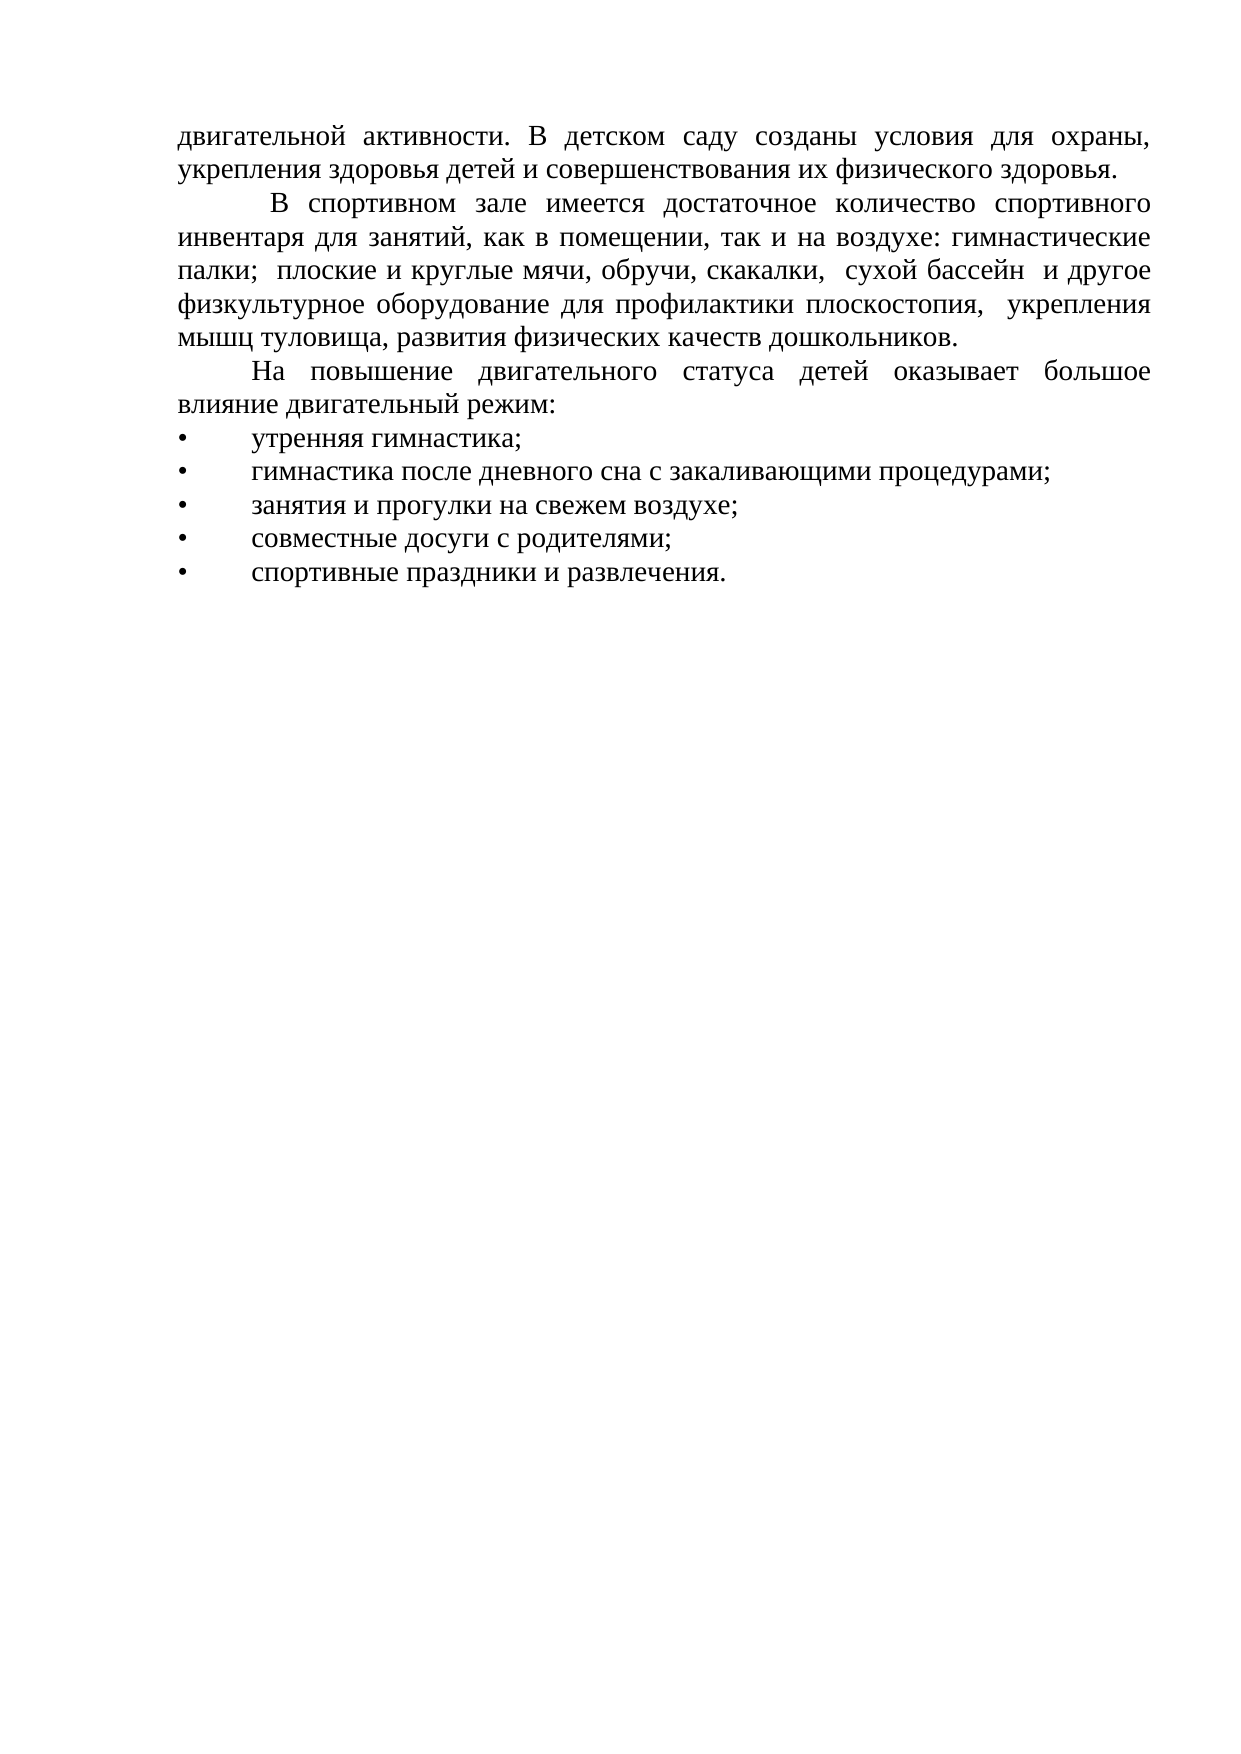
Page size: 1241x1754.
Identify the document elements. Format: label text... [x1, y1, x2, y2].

text • совместные досуги с родителями; [177, 521, 1152, 554]
text На повышение двигательного статуса детей оказывает большое влияние двигательный режим: [177, 353, 1152, 420]
text • утренняя гимнастика; [177, 420, 1152, 453]
text В спортивном зале имеется достаточное количество спортивного инвентаря для занятий, как в помещении, так и на воздухе: гимнастические палки; плоские и круглые мячи, обручи, скакалки, сухой бассейн и другое физкультурное оборудование для профилактики плоскостопия, укрепления мышц туловища, развития физических качеств дошкольников. [177, 185, 1152, 353]
text • спортивные праздники и развлечения. [177, 554, 1152, 588]
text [177, 118, 1152, 185]
text • занятия и прогулки на свежем воздухе; [177, 487, 1152, 521]
text • гимнастика после дневного сна с закаливающими процедурами; [177, 453, 1152, 487]
